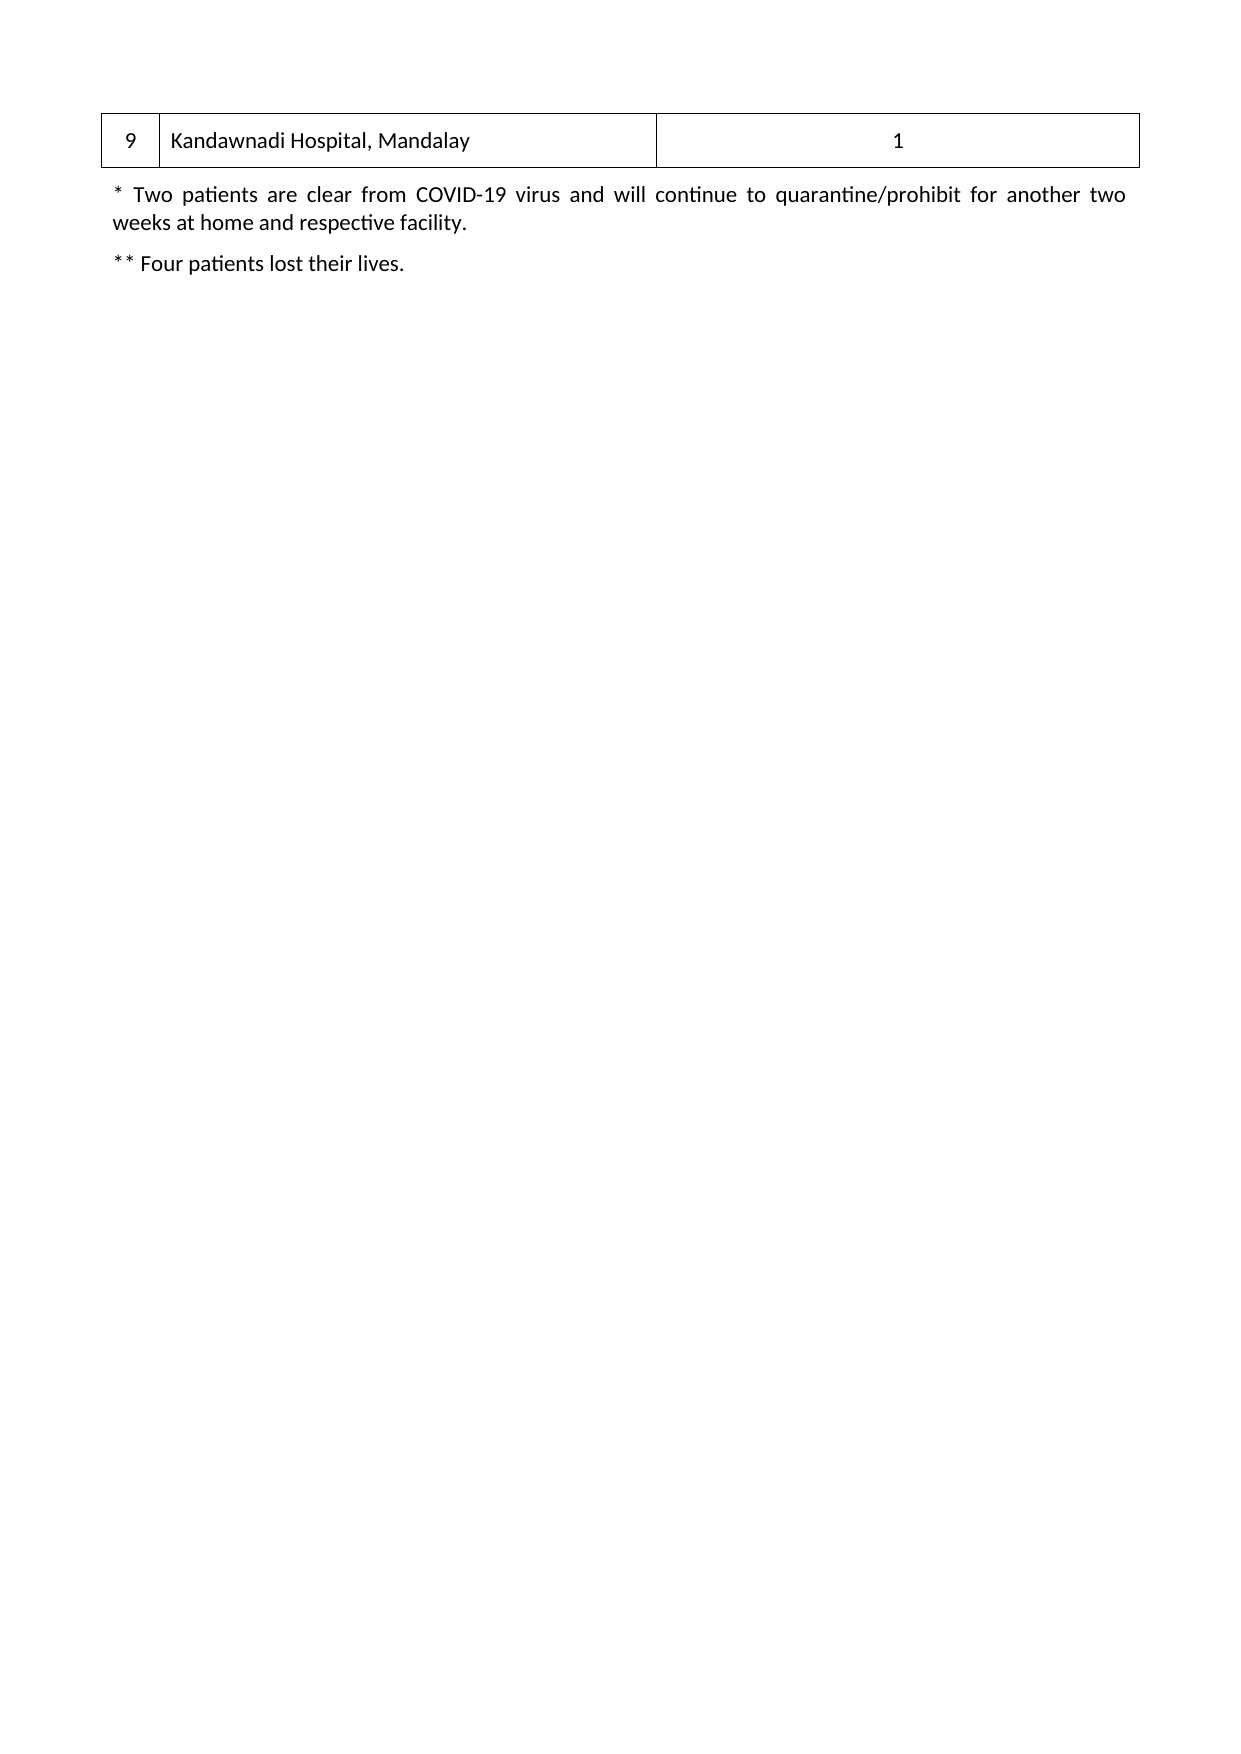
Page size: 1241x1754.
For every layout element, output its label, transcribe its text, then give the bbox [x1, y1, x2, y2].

table_cell Kandawnadi Hospital, Mandalay [160, 114, 656, 167]
text * Two patients are clear from COVID-19 virus and will continue to quarantine/prohibit for another two weeks at home and respective facility. [112, 180, 1128, 236]
table_cell 1 [657, 114, 1139, 167]
table_cell 9 [102, 114, 159, 167]
text ** Four patients lost their lives. [112, 249, 1128, 277]
